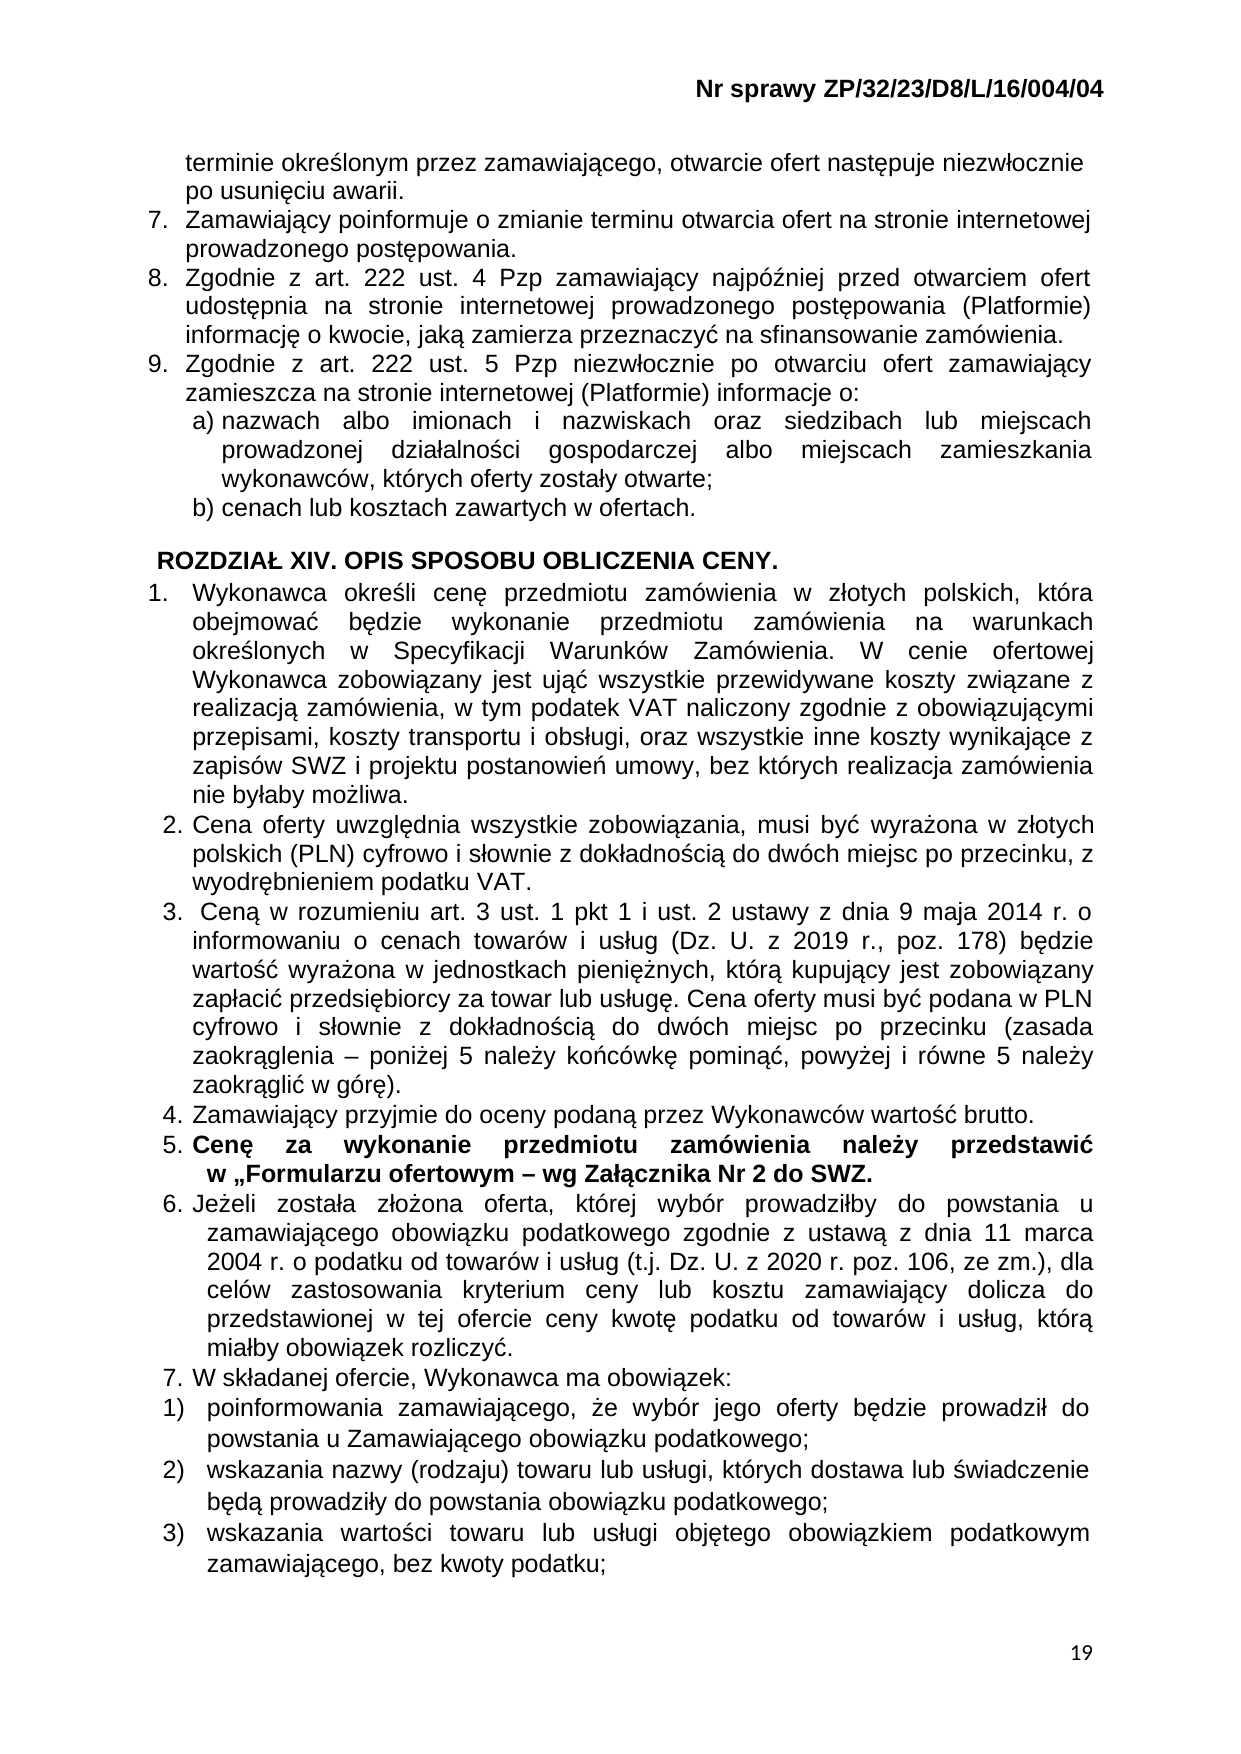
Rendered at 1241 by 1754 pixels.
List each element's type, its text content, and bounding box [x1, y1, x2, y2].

list wskazania wartości towaru lub usługi objętego obowiązkiem podatkowym zamawiającego, bez kwoty podatku; [162, 1518, 1091, 1578]
list poinformowania zamawiającego, że wybór jego oferty będzie prowadził do powstania u Zamawiającego obowiązku podatkowego; [162, 1393, 1091, 1453]
list Cenę za wykonanie przedmiotu zamówienia należy przedstawić w „Formularzu ofertowym – wg Załącznika Nr 2 do SWZ. [162, 1130, 1095, 1188]
list wskazania nazwy (rodzaju) towaru lub usługi, których dostawa lub świadczenie będą prowadziły do powstania obowiązku podatkowego; [162, 1455, 1091, 1515]
list cenach lub kosztach zawartych w ofertach. [192, 493, 1093, 521]
list Ceną w rozumieniu art. 3 ust. 1 pkt 1 i ust. 2 ustawy z dnia 9 maja 2014 r. o informowaniu o cenach towarów i usług (Dz. U. z 2019 r., poz. 178) będzie wartość wyrażona w jednostkach pieniężnych, którą kupujący jest zobowiązany zapłacić przedsiębiorcy za towar lub usługę. Cena oferty musi być podana w PLN cyfrowo i słownie z dokładnością do dwóch miejsc po przecinku (zasada zaokrąglenia – poniżej 5 należy końcówkę pominąć, powyżej i równe 5 należy zaokrąglić w górę). [162, 897, 1095, 1099]
list Zamawiający poinformuje o zmianie terminu otwarcia ofert na stronie internetowej prowadzonego postępowania. [148, 205, 1093, 263]
list W składanej ofercie, Wykonawca ma obowiązek: [162, 1363, 1095, 1392]
list Jeżeli została złożona oferta, której wybór prowadziłby do powstania u zamawiającego obowiązku podatkowego zgodnie z ustawą z dnia 11 marca 2004 r. o podatku od towarów i usług (t.j. Dz. U. z 2020 r. poz. 106, ze zm.), dla celów zastosowania kryterium ceny lub kosztu zamawiający dolicza do przedstawionej w tej ofercie ceny kwotę podatku od towarów i usług, którą miałby obowiązek rozliczyć. [162, 1189, 1095, 1361]
list Zgodnie z art. 222 ust. 5 Pzp niezwłocznie po otwarciu ofert zamawiający zamieszcza na stronie internetowej (Platformie) informacje o: [148, 349, 1093, 406]
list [148, 148, 1093, 205]
list Cena oferty uwzględnia wszystkie zobowiązania, musi być wyrażona w złotych polskich (PLN) cyfrowo i słownie z dokładnością do dwóch miejsc po przecinku, z wyodrębnieniem podatku VAT. [162, 810, 1095, 896]
text ROZDZIAŁ XIV. OPIS SPOSOBU OBLICZENIA CENY. [157, 546, 1091, 575]
list Zamawiający przyjmie do oceny podaną przez Wykonawców wartość brutto. [162, 1100, 1095, 1129]
list Wykonawca określi cenę przedmiotu zamówienia w złotych polskich, która obejmować będzie wykonanie przedmiotu zamówienia na warunkach określonych w Specyfikacji Warunków Zamówienia. W cenie ofertowej Wykonawca zobowiązany jest ująć wszystkie przewidywane koszty związane z realizacją zamówienia, w tym podatek VAT naliczony zgodnie z obowiązującymi przepisami, koszty transportu i obsługi, oraz wszystkie inne koszty wynikające z zapisów SWZ i projektu postanowień umowy, bez których realizacja zamówienia nie byłaby możliwa. [148, 578, 1095, 808]
list nazwach albo imionach i nazwiskach oraz siedzibach lub miejscach prowadzonej działalności gospodarczej albo miejscach zamieszkania wykonawców, których oferty zostały otwarte; [192, 406, 1093, 493]
list Zgodnie z art. 222 ust. 4 Pzp zamawiający najpóźniej przed otwarciem ofert udostępnia na stronie internetowej prowadzonego postępowania (Platformie) informację o kwocie, jaką zamierza przeznaczyć na sfinansowanie zamówienia. [148, 263, 1093, 349]
